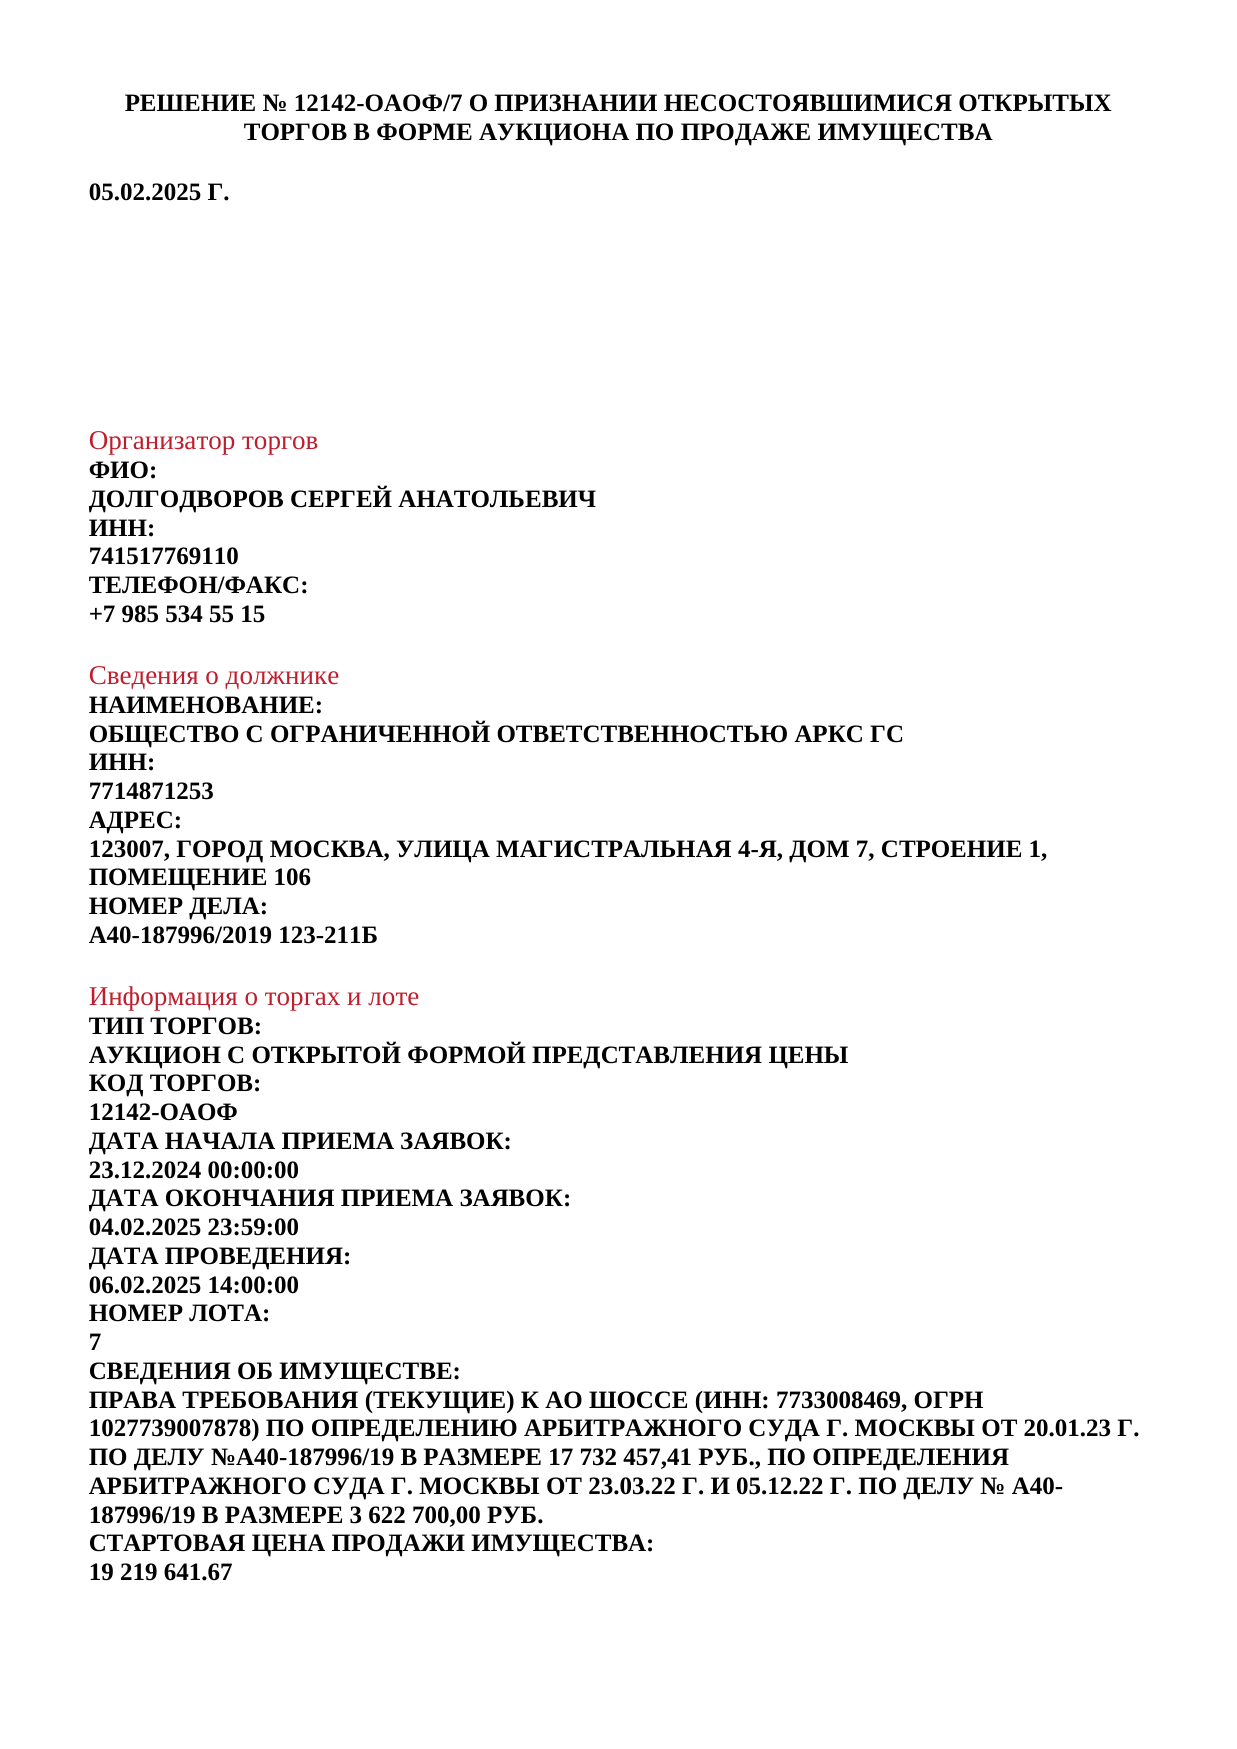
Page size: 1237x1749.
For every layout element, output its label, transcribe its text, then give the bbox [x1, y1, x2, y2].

text РЕШЕНИЕ № 12142-ОАОФ/7 О ПРИЗНАНИИ НЕСОСТОЯВШИМИСЯ ОТКРЫТЫХ ТОРГОВ В ФОРМЕ АУКЦИОНА ПО ПРОДАЖЕ ИМУЩЕСТВА [88, 88, 1148, 146]
